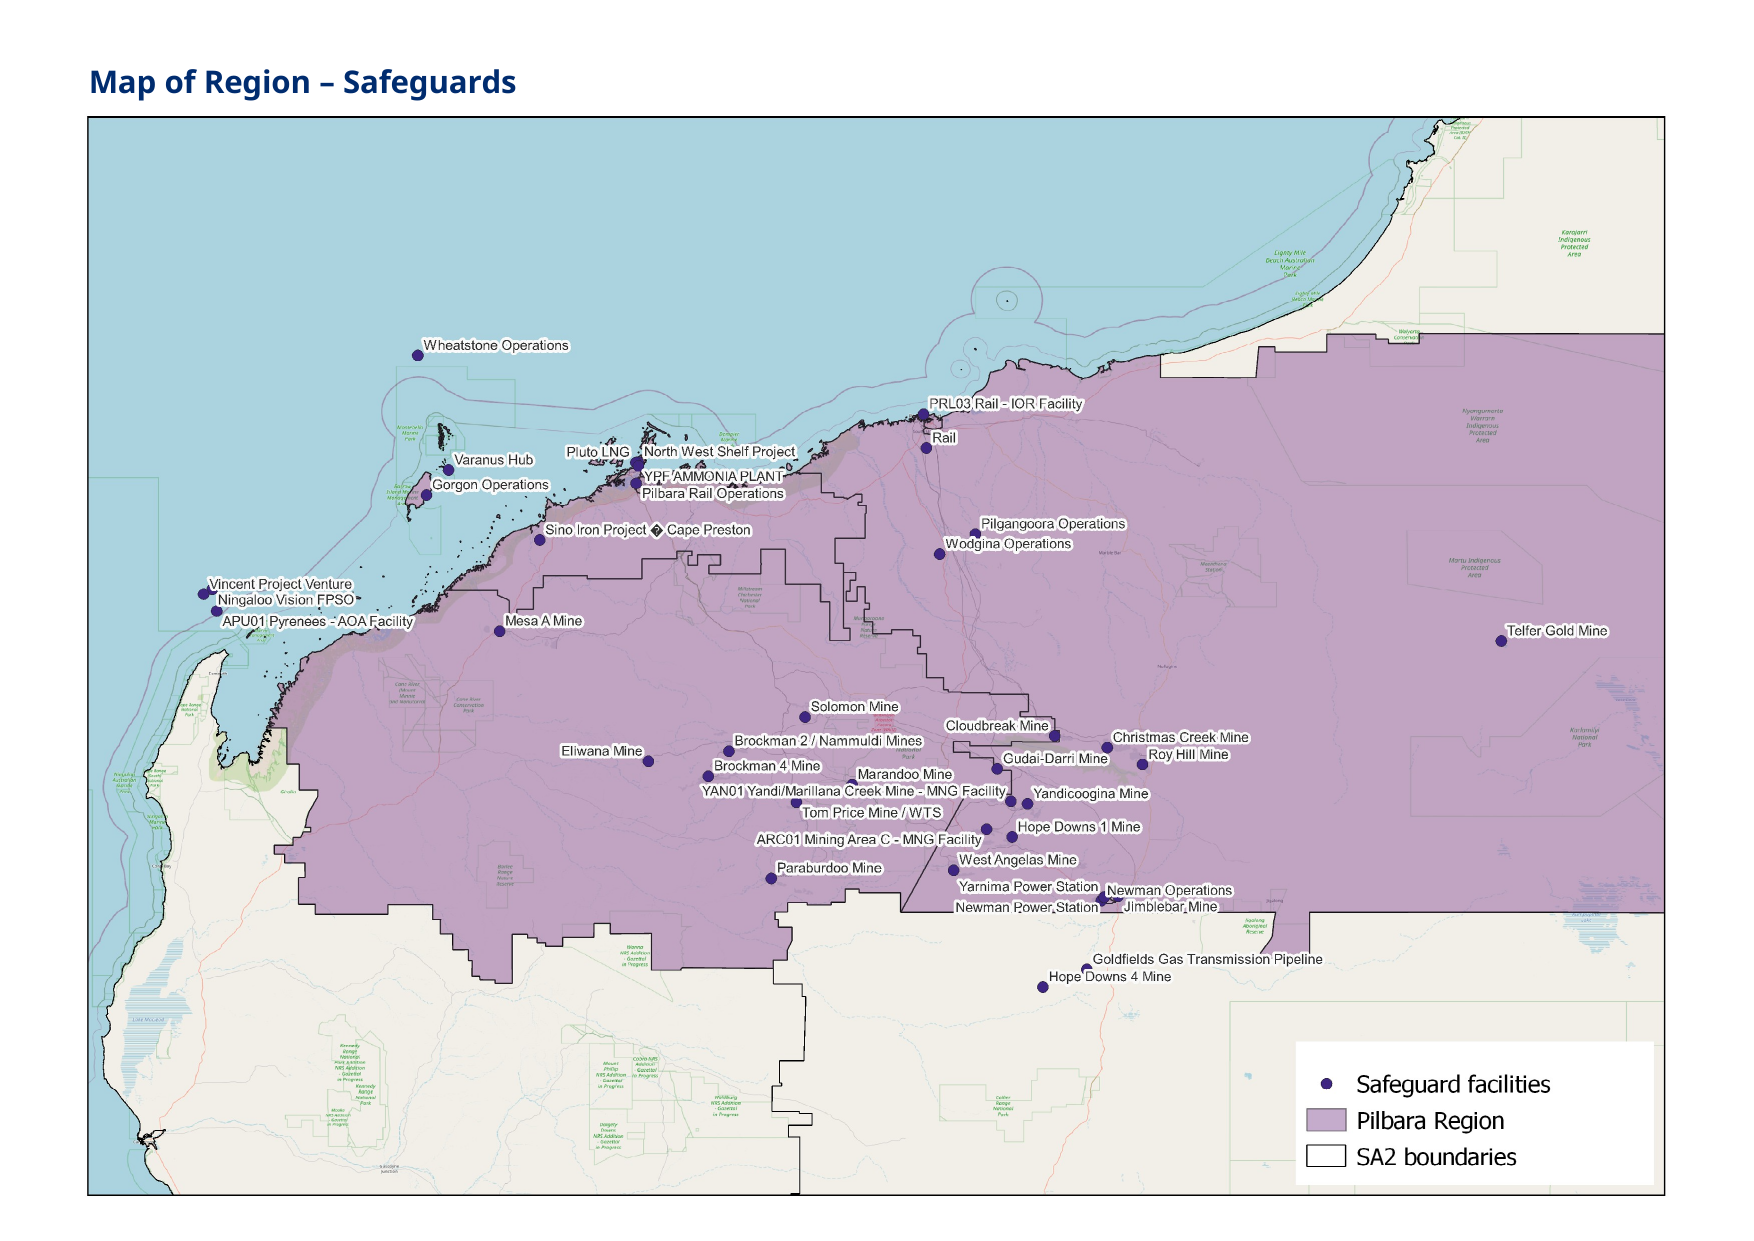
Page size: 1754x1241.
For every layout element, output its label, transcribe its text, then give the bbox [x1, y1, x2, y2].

picture [48, 109, 1704, 1241]
subtitle Map of Region – Safeguards [88, 60, 1665, 102]
